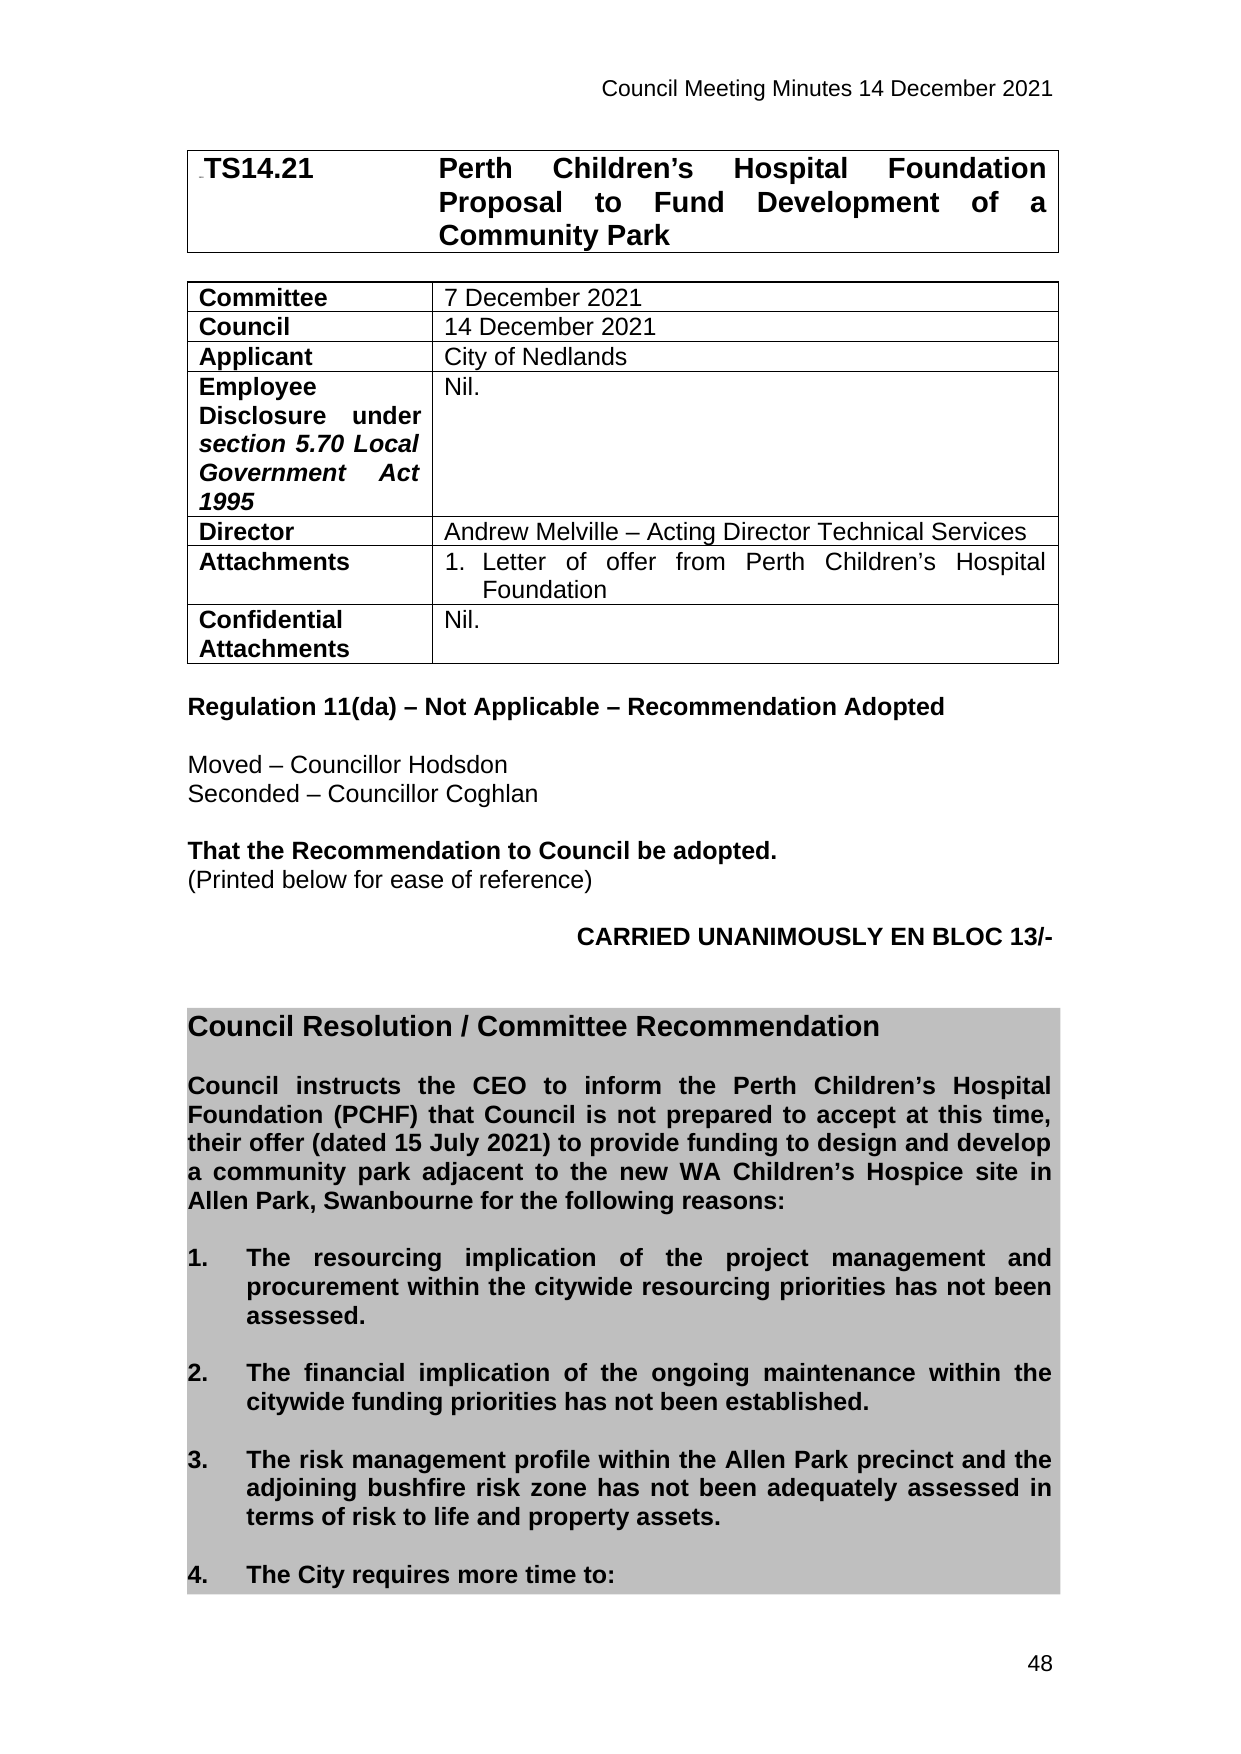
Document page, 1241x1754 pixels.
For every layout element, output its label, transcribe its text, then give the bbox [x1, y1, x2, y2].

table_cell Nil. [433, 605, 1058, 662]
list The financial implication of the ongoing maintenance within the citywide funding priorities has not been established. [187, 1358, 1053, 1416]
table_cell Applicant [188, 342, 432, 371]
list The City requires more time to: [187, 1559, 1053, 1588]
text Moved – Councillor Hodsdon [187, 750, 1053, 778]
text Council instructs the CEO to inform the Perth Children’s Hospital Foundation (PCHF) that Council is not prepared to accept at this time, their offer (dated 15 July 2021) to provide funding to design and develop a community park adjacent to the new WA Children’s Hospice site in Allen Park, Swanbourne for the following reasons: [187, 1071, 1053, 1214]
text Council Resolution / Committee Recommendation [187, 1008, 1053, 1042]
text That the Recommendation to Council be adopted. [187, 836, 1053, 865]
table_cell Nil. [433, 372, 1058, 516]
table_header 7 December 2021 [433, 283, 1058, 311]
table_cell Confidential Attachments [188, 605, 432, 662]
table_header 3B3BTS14.21 Perth Children’s Hospital Foundation Proposal to Fund Development of a Community Park [188, 151, 1058, 252]
list The risk management profile within the Allen Park precinct and the adjoining bushfire risk zone has not been adequately assessed in terms of risk to life and property assets. [187, 1444, 1053, 1531]
table_cell 14 December 2021 [433, 312, 1058, 341]
text CARRIED UNANIMOUSLY EN BLOC 13/- [187, 922, 1053, 951]
text Seconded – Councillor Coghlan [187, 778, 1053, 807]
table_header Committee [188, 283, 432, 311]
text (Printed below for ease of reference) [187, 865, 1053, 893]
table_cell Attachments [188, 546, 432, 604]
table_cell Director [188, 517, 432, 545]
table_cell Andrew Melville – Acting Director Technical Services [433, 517, 1058, 545]
table_cell Letter of offer from Perth Children’s Hospital Foundation [433, 546, 1058, 604]
table_cell City of Nedlands [433, 342, 1058, 371]
table_cell Employee Disclosure under section 5.70 Local Government Act 1995 [188, 372, 432, 516]
table_cell Council [188, 312, 432, 341]
text Regulation 11(da) – Not Applicable – Recommendation Adopted [187, 692, 1053, 721]
list The resourcing implication of the project management and procurement within the citywide resourcing priorities has not been assessed. [187, 1243, 1053, 1329]
